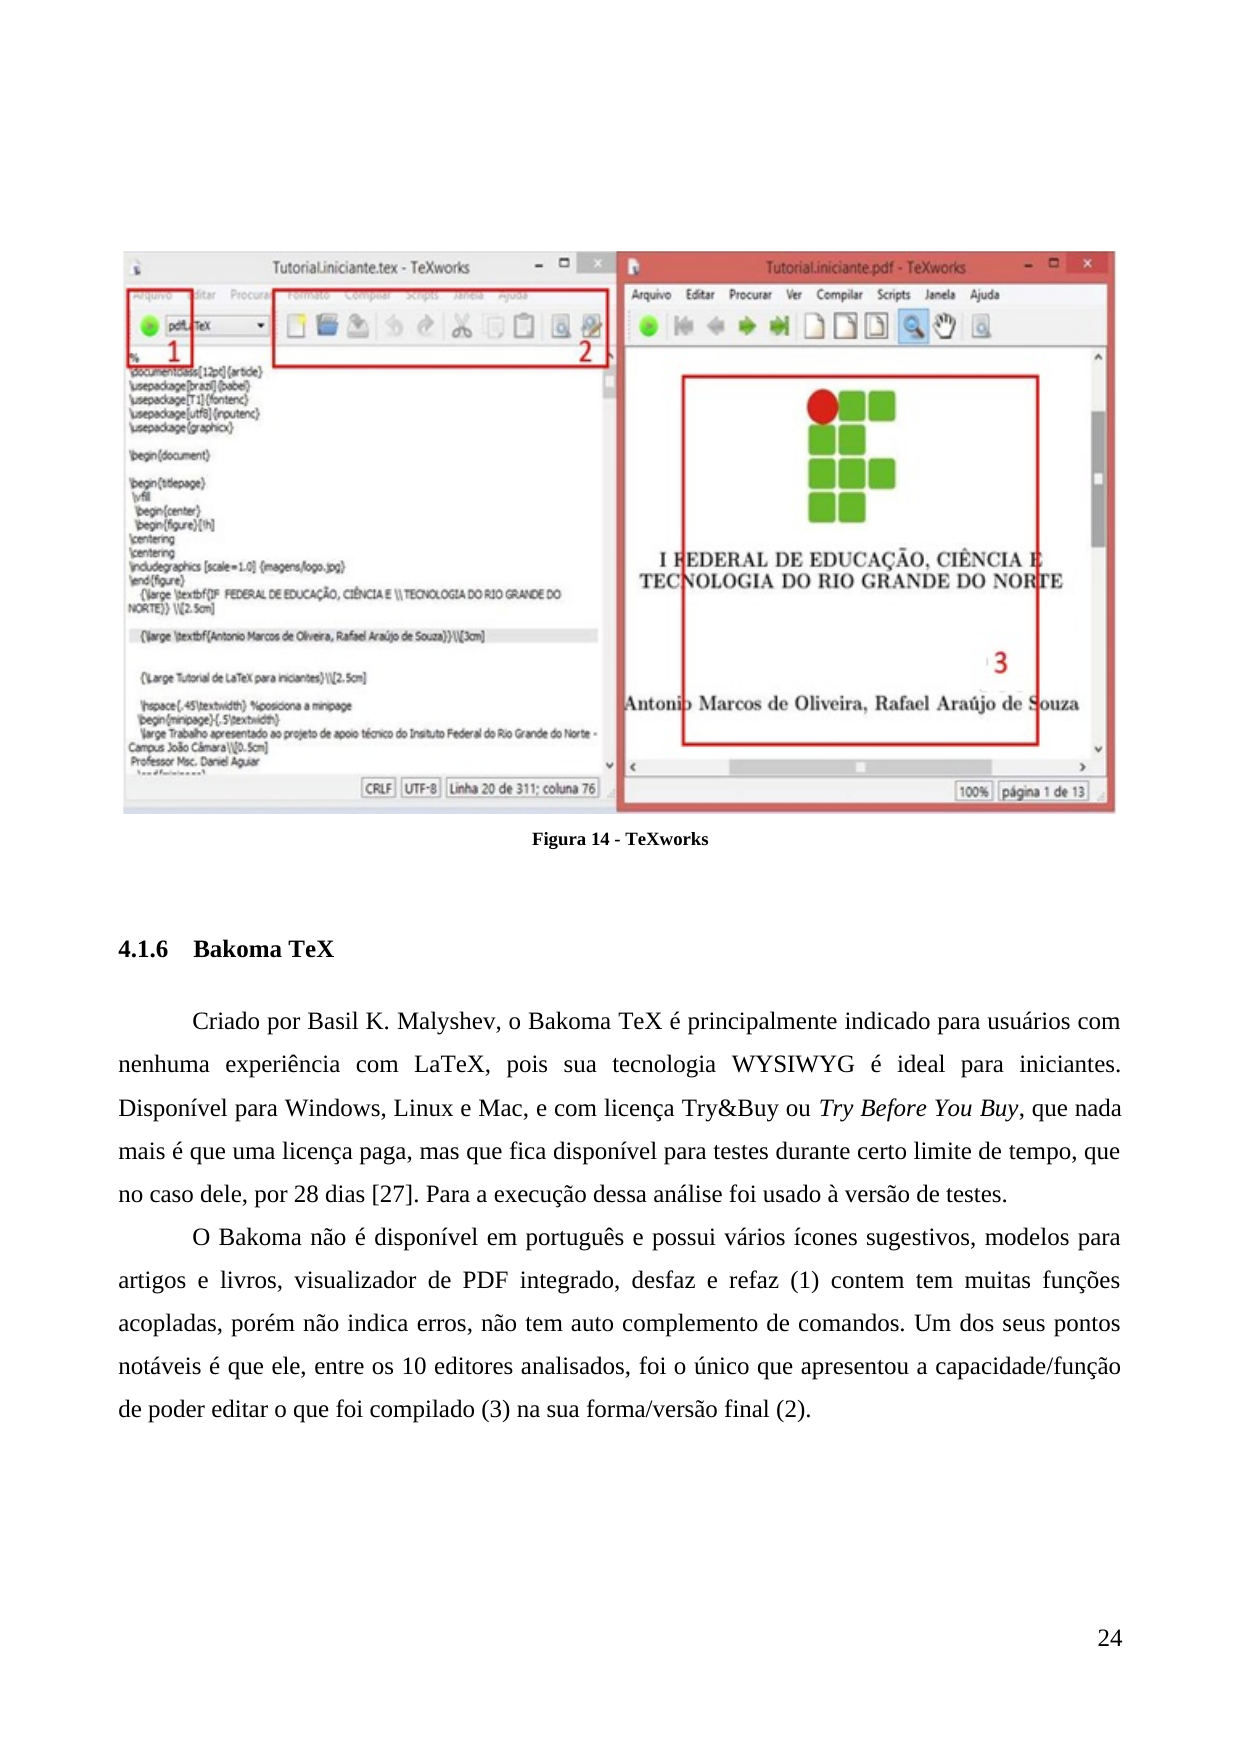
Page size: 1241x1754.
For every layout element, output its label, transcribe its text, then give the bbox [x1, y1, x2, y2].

text Figura 14 - TeXworks [118, 828, 1122, 849]
text O Bakoma não é disponível em português e possui vários ícones sugestivos, modelos para artigos e livros, visualizador de PDF integrado, desfaz e refaz (1) contem tem muitas funções acopladas, porém não indica erros, não tem auto complemento de comandos. Um dos seus pontos notáveis é que ele, entre os 10 editores analisados, foi o único que apresentou a capacidade/função de poder editar o que foi compilado (3) na sua forma/versão final (2). [118, 1222, 1122, 1423]
text Criado por Basil K. Malyshev, o Bakoma TeX é principalmente indicado para usuários com nenhuma experiência com LaTeX, pois sua tecnologia WYSIWYG é ideal para iniciantes. Disponível para Windows, Linux e Mac, e com licença Try&Buy ou Try Before You Buy, que nada mais é que uma licença paga, mas que fica disponível para testes durante certo limite de tempo, que no caso dele, por 28 dias [27]. Para a execução dessa análise foi usado à versão de testes. [118, 1006, 1122, 1208]
subtitle Bakoma TeX [118, 934, 1122, 963]
picture [123, 251, 1117, 814]
